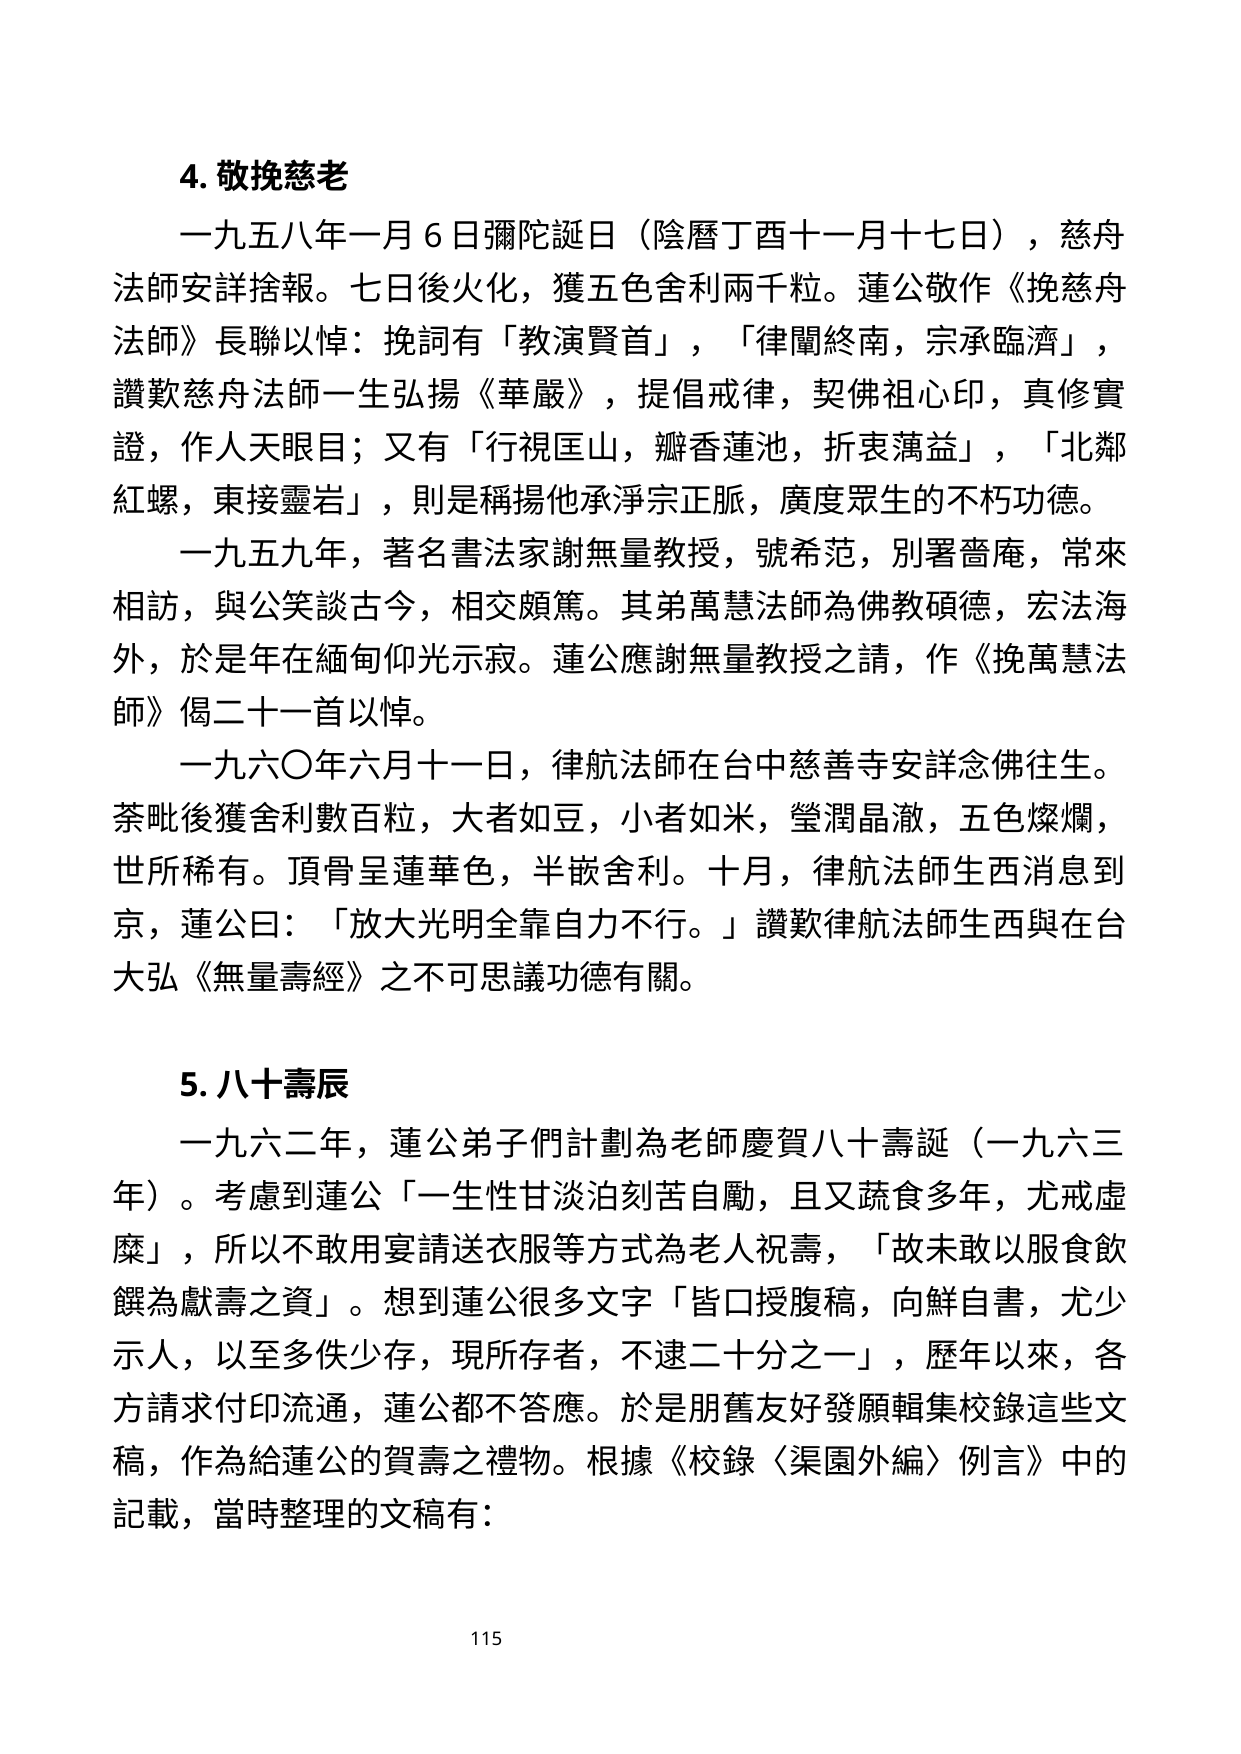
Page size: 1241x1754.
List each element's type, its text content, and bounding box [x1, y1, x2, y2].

list 一九六〇年六月十一日，律航法師在台中慈善寺安詳念佛往生。荼毗後獲舍利數百粒，大者如豆，小者如米，瑩潤晶澈，五色燦爛，世所稀有。頂骨呈蓮華色，半嵌舍利。十月，律航法師生西消息到京，蓮公曰：「放大光明全靠自力不行。」讚歎律航法師生西與在台大弘《無量壽經》之不可思議功德有關。 [112, 739, 1128, 999]
list 一九五九年，著名書法家謝無量教授，號希范，別署嗇庵，常來相訪，與公笑談古今，相交頗篤。其弟萬慧法師為佛教碩德，宏法海外，於是年在緬甸仰光示寂。蓮公應謝無量教授之請，作《挽萬慧法師》偈二十一首以悼。 [112, 527, 1128, 734]
subtitle 4. 敬挽慈老 [112, 150, 1128, 198]
list 一九六二年，蓮公弟子們計劃為老師慶賀八十壽誕（一九六三年）。考慮到蓮公「一生性甘淡泊刻苦自勵，且又蔬食多年，尤戒虛糜」，所以不敢用宴請送衣服等方式為老人祝壽，「故未敢以服食飲饌為獻壽之資」。想到蓮公很多文字「皆口授腹稿，向鮮自書，尤少示人，以至多佚少存，現所存者，不逮二十分之一」，歷年以來，各方請求付印流通，蓮公都不答應。於是朋舊友好發願輯集校錄這些文稿，作為給蓮公的賀壽之禮物。根據《校錄〈渠園外編〉例言》中的記載，當時整理的文稿有： [112, 1116, 1128, 1536]
subtitle 5. 八十壽辰 [112, 1058, 1128, 1106]
list 一九五八年一月6日彌陀誕日（陰曆丁酉十一月十七日），慈舟法師安詳捨報。七日後火化，獲五色舍利兩千粒。蓮公敬作《挽慈舟法師》長聯以悼：挽詞有「教演賢首」，「律闡終南，宗承臨濟」，讚歎慈舟法師一生弘揚《華嚴》，提倡戒律，契佛祖心印，真修實證，作人天眼目；又有「行視匡山，瓣香蓮池，折衷蕅益」，「北鄰紅螺，東接靈岩」，則是稱揚他承淨宗正脈，廣度眾生的不朽功德。 [112, 208, 1128, 522]
